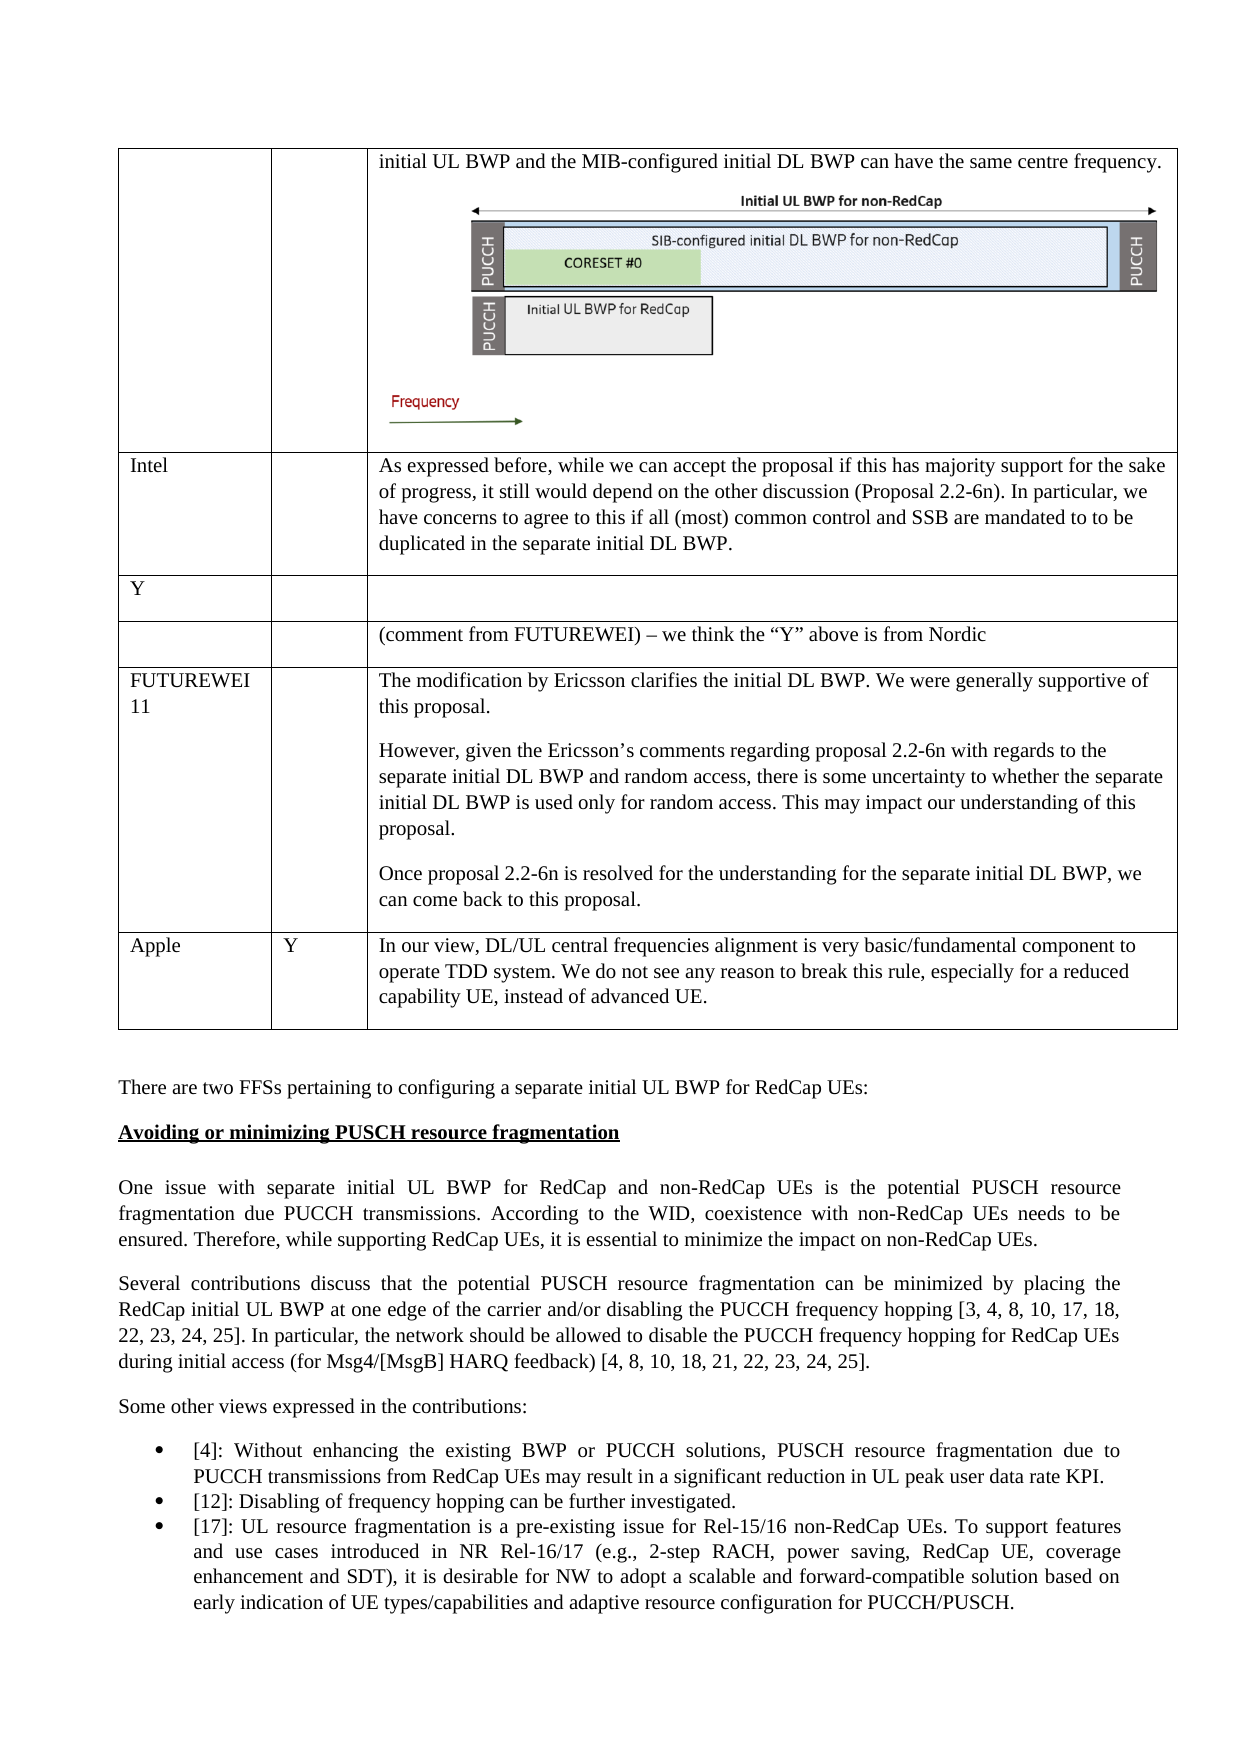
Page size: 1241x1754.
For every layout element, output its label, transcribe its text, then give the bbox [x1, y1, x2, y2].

list [17]: UL resource fragmentation is a pre-existing issue for Rel-15/16 non-RedCap UEs. To support features and use cases introduced in NR Rel-16/17 (e.g., 2-step RACH, power saving, RedCap UE, coverage enhancement and SDT), it is desirable for NW to adopt a scalable and forward-compatible solution based on early indication of UE types/capabilities and adaptive resource configuration for PUCCH/PUSCH. [156, 1514, 1122, 1614]
text Some other views expressed in the contributions: [118, 1394, 1122, 1418]
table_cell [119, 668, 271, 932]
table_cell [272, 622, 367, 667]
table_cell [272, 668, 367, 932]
picture [378, 193, 1166, 432]
list [12]: Disabling of frequency hopping can be further investigated. [156, 1489, 1122, 1513]
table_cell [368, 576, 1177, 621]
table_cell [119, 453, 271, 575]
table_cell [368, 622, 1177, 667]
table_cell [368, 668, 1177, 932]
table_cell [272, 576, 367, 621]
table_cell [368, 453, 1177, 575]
text Several contributions discuss that the potential PUSCH resource fragmentation can be minimized by placing the RedCap initial UL BWP at one edge of the carrier and/or disabling the PUCCH frequency hopping [3, 4, 8, 10, 17, 18, 22, 23, 24, 25]. In particular, the network should be allowed to disable the PUCCH frequency hopping for RedCap UEs during initial access (for Msg4/[MsgB] HARQ feedback) [4, 8, 10, 18, 21, 22, 23, 24, 25]. [118, 1271, 1122, 1373]
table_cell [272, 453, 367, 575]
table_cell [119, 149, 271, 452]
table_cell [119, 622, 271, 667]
text Avoiding or minimizing PUSCH resource fragmentation [118, 1119, 1122, 1144]
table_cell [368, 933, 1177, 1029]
text One issue with separate initial UL BWP for RedCap and non-RedCap UEs is the potential PUSCH resource fragmentation due PUCCH transmissions. According to the WID, coexistence with non-RedCap UEs needs to be ensured. Therefore, while supporting RedCap UEs, it is essential to minimize the impact on non-RedCap UEs. [118, 1175, 1122, 1251]
list [4]: Without enhancing the existing BWP or PUCCH solutions, PUSCH resource fragmentation due to PUCCH transmissions from RedCap UEs may result in a significant reduction in UL peak user data rate KPI. [156, 1438, 1122, 1488]
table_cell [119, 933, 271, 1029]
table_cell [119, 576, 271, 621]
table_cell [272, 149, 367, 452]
text There are two FFSs pertaining to configuring a separate initial UL BWP for RedCap UEs: [118, 1075, 1122, 1099]
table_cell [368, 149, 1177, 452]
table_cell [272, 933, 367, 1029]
